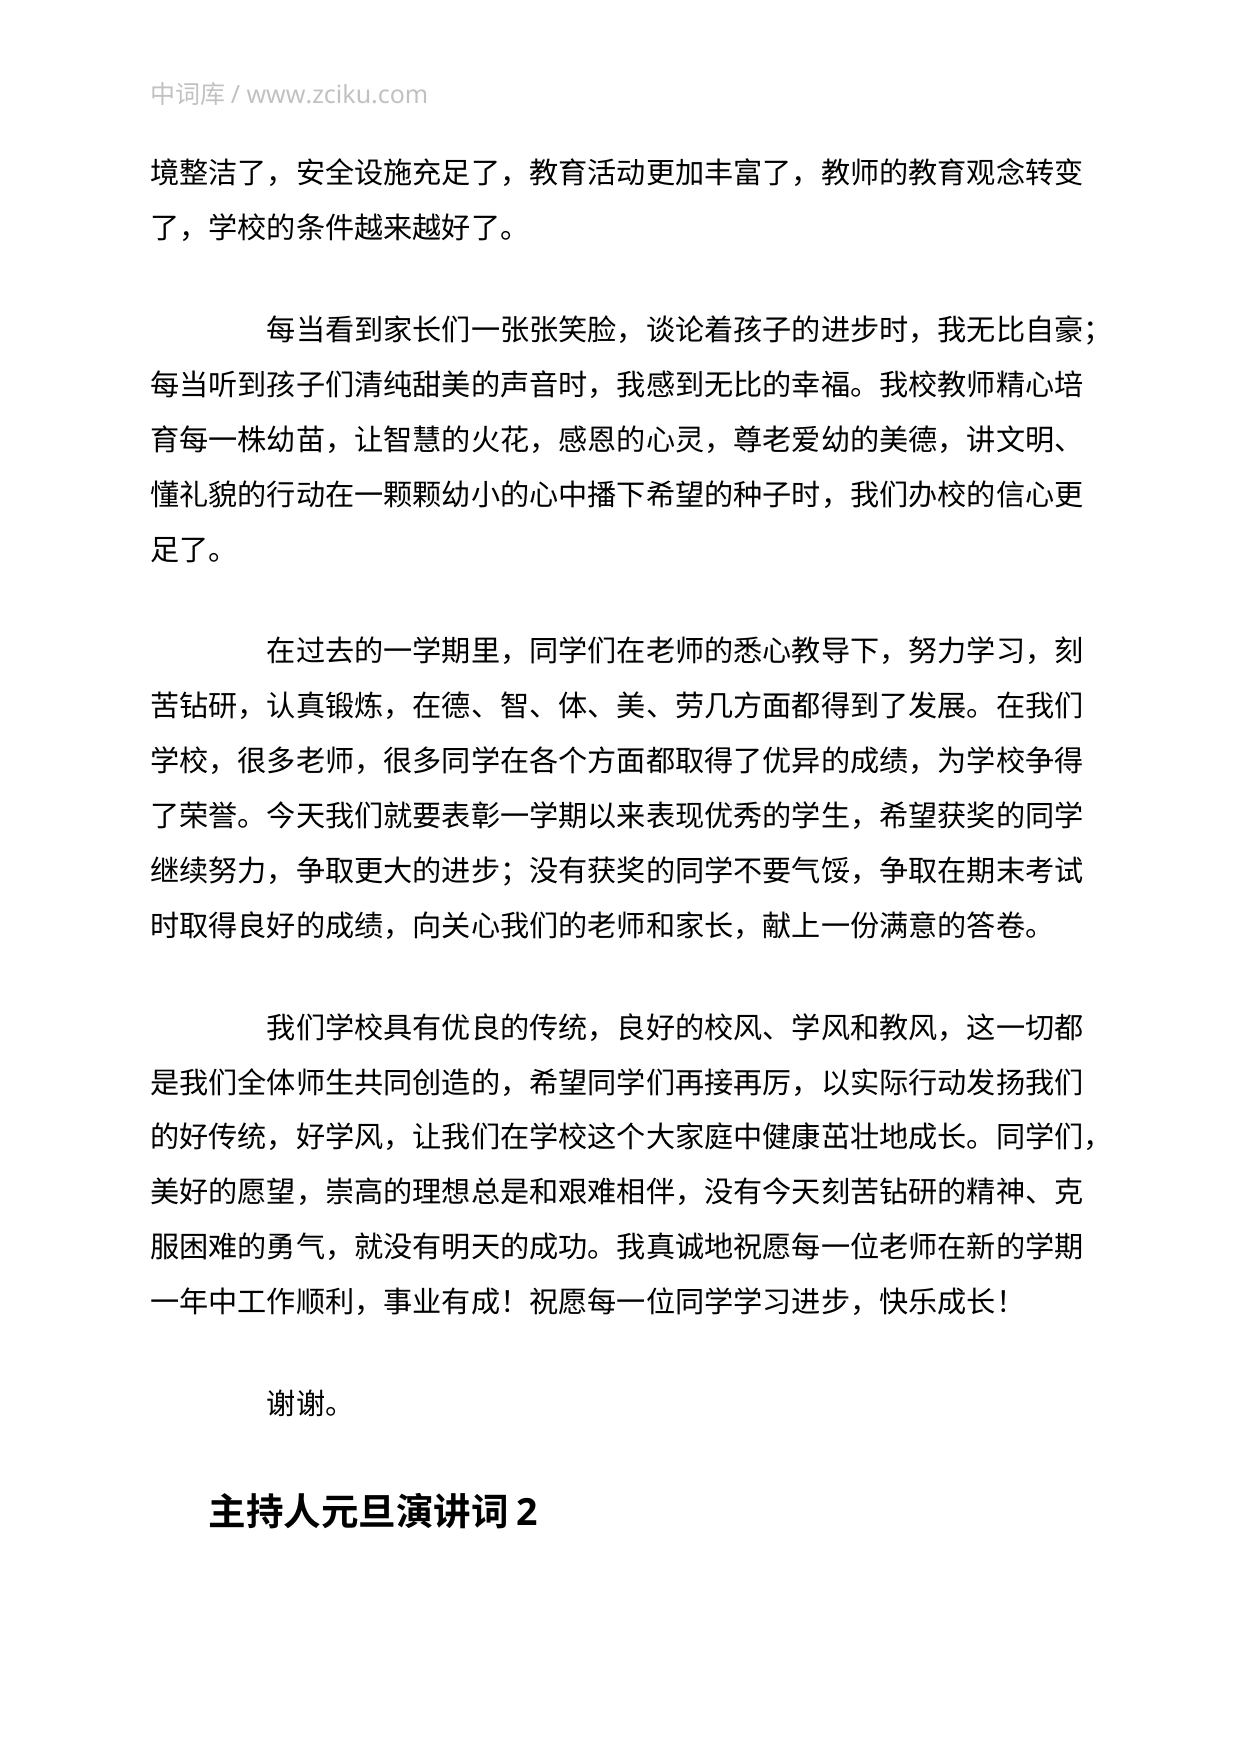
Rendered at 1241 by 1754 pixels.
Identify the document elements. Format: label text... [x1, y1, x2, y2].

text 我们学校具有优良的传统，良好的校风、学风和教风，这一切都是我们全体师生共同创造的，希望同学们再接再厉，以实际行动发扬我们的好传统，好学风，让我们在学校这个大家庭中健康茁壮地成长。同学们，美好的愿望，崇高的理想总是和艰难相伴，没有今天刻苦钻研的精神、克服困难的勇气，就没有明天的成功。我真诚地祝愿每一位老师在新的学期一年中工作顺利，事业有成！祝愿每一位同学学习进步，快乐成长！ [150, 1004, 1090, 1321]
text 在过去的一学期里，同学们在老师的悉心教导下，努力学习，刻苦钻研，认真锻炼，在德、智、体、美、劳几方面都得到了发展。在我们学校，很多老师，很多同学在各个方面都取得了优异的成绩，为学校争得了荣誉。今天我们就要表彰一学期以来表现优秀的学生，希望获奖的同学继续努力，争取更大的进步；没有获奖的同学不要气馁，争取在期末考试时取得良好的成绩，向关心我们的老师和家长，献上一份满意的答卷。 [150, 628, 1090, 945]
text 主持人元旦演讲词2 [150, 1482, 1090, 1537]
text 谢谢。 [150, 1381, 1090, 1423]
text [150, 150, 1090, 247]
text 每当看到家长们一张张笑脸，谈论着孩子的进步时，我无比自豪；每当听到孩子们清纯甜美的声音时，我感到无比的幸福。我校教师精心培育每一株幼苗，让智慧的火花，感恩的心灵，尊老爱幼的美德，讲文明、懂礼貌的行动在一颗颗幼小的心中播下希望的种子时，我们办校的信心更足了。 [150, 307, 1090, 568]
